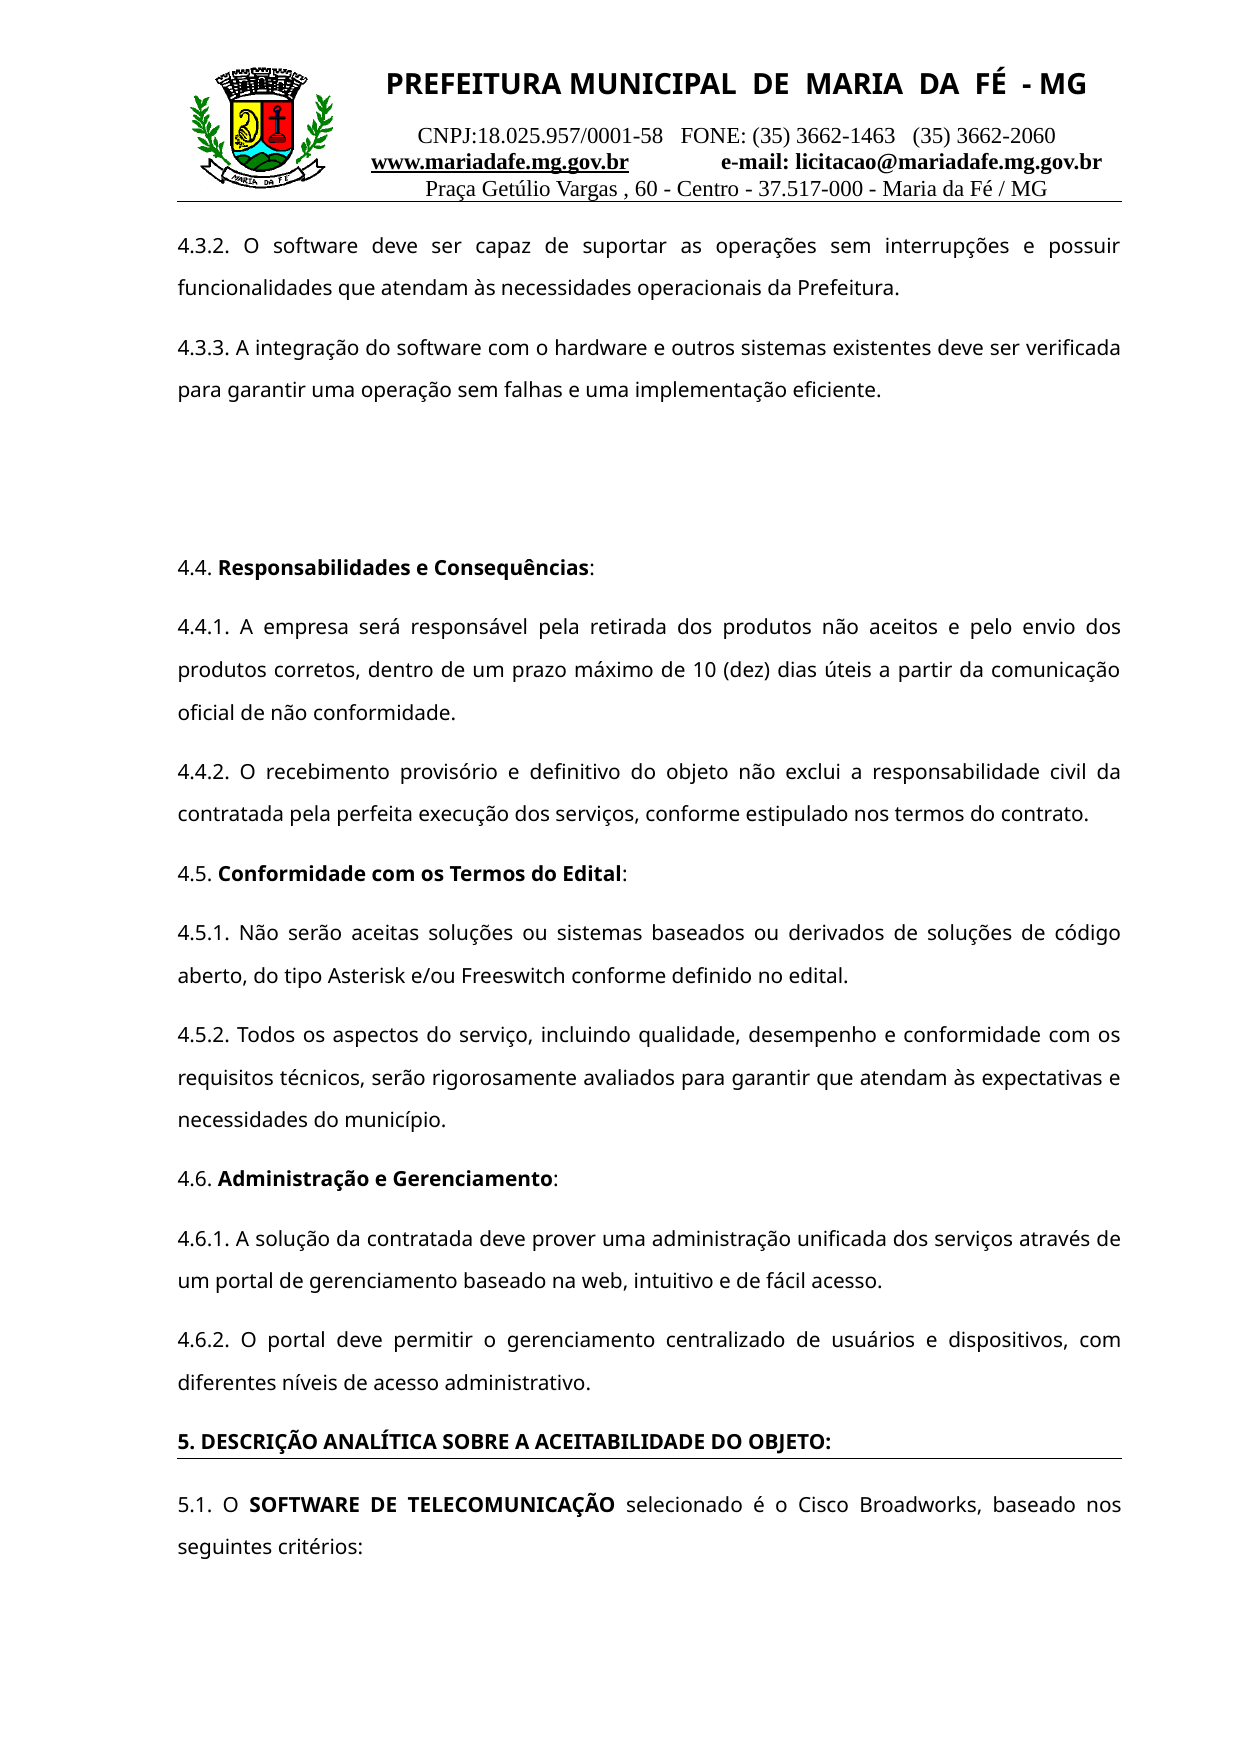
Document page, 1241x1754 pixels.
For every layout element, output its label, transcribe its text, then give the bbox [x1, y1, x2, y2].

picture [184, 59, 340, 194]
text 4.3.2. O software deve ser capaz de suportar as operações sem interrupções e possuir funcionalidades que atendam às necessidades operacionais da Prefeitura. [177, 231, 1122, 302]
text 4.3.3. A integração do software com o hardware e outros sistemas existentes deve ser verificada para garantir uma operação sem falhas e uma implementação eficiente. [177, 333, 1122, 404]
text 4.4. Responsabilidades e Consequências: [177, 553, 1122, 582]
text 4.6.1. A solução da contratada deve prover uma administração unificada dos serviços através de um portal de gerenciamento baseado na web, intuitivo e de fácil acesso. [177, 1224, 1122, 1295]
text 4.5.1. Não serão aceitas soluções ou sistemas baseados ou derivados de soluções de código aberto, do tipo Asterisk e/ou Freeswitch conforme definido no edital. [177, 918, 1122, 989]
text 4.4.1. A empresa será responsável pela retirada dos produtos não aceitos e pelo envio dos produtos corretos, dentro de um prazo máximo de 10 (dez) dias úteis a partir da comunicação oficial de não conformidade. [177, 612, 1122, 726]
text 4.4.2. O recebimento provisório e definitivo do objeto não exclui a responsabilidade civil da contratada pela perfeita execução dos serviços, conforme estipulado nos termos do contrato. [177, 757, 1122, 828]
text 5.1. O SOFTWARE DE TELECOMUNICAÇÃO selecionado é o Cisco Broadworks, baseado nos seguintes critérios: [177, 1490, 1122, 1561]
text 5. DESCRIÇÃO ANALÍTICA SOBRE A ACEITABILIDADE DO OBJETO: [177, 1427, 1122, 1458]
text 4.5. Conformidade com os Termos do Edital: [177, 859, 1122, 887]
text 4.6.2. O portal deve permitir o gerenciamento centralizado de usuários e dispositivos, com diferentes níveis de acesso administrativo. [177, 1326, 1122, 1397]
text 4.6. Administração e Gerenciamento: [177, 1164, 1122, 1193]
text 4.5.2. Todos os aspectos do serviço, incluindo qualidade, desempenho e conformidade com os requisitos técnicos, serão rigorosamente avaliados para garantir que atendam às expectativas e necessidades do município. [177, 1020, 1122, 1134]
